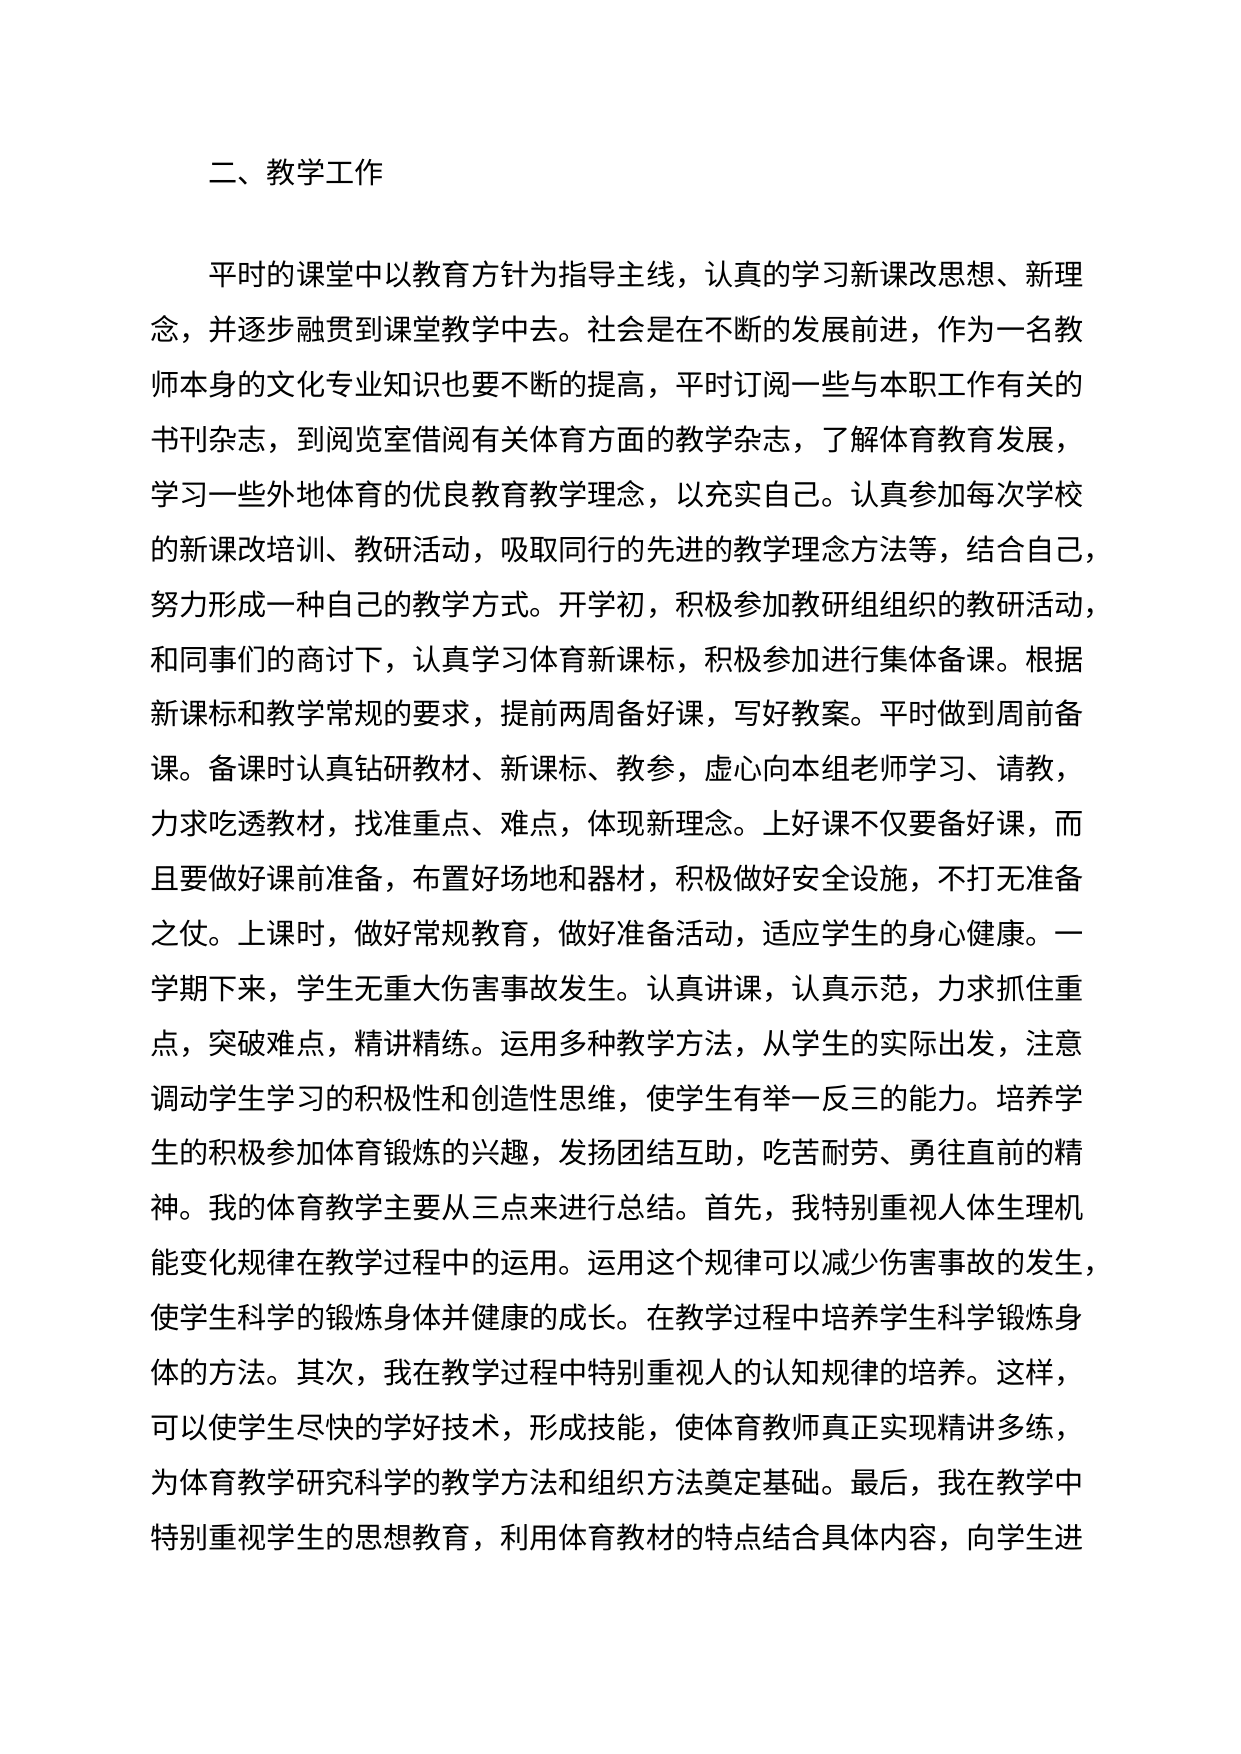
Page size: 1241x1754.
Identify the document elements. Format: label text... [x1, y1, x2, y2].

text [150, 252, 1090, 1557]
text 二、教学工作 [150, 150, 1090, 192]
